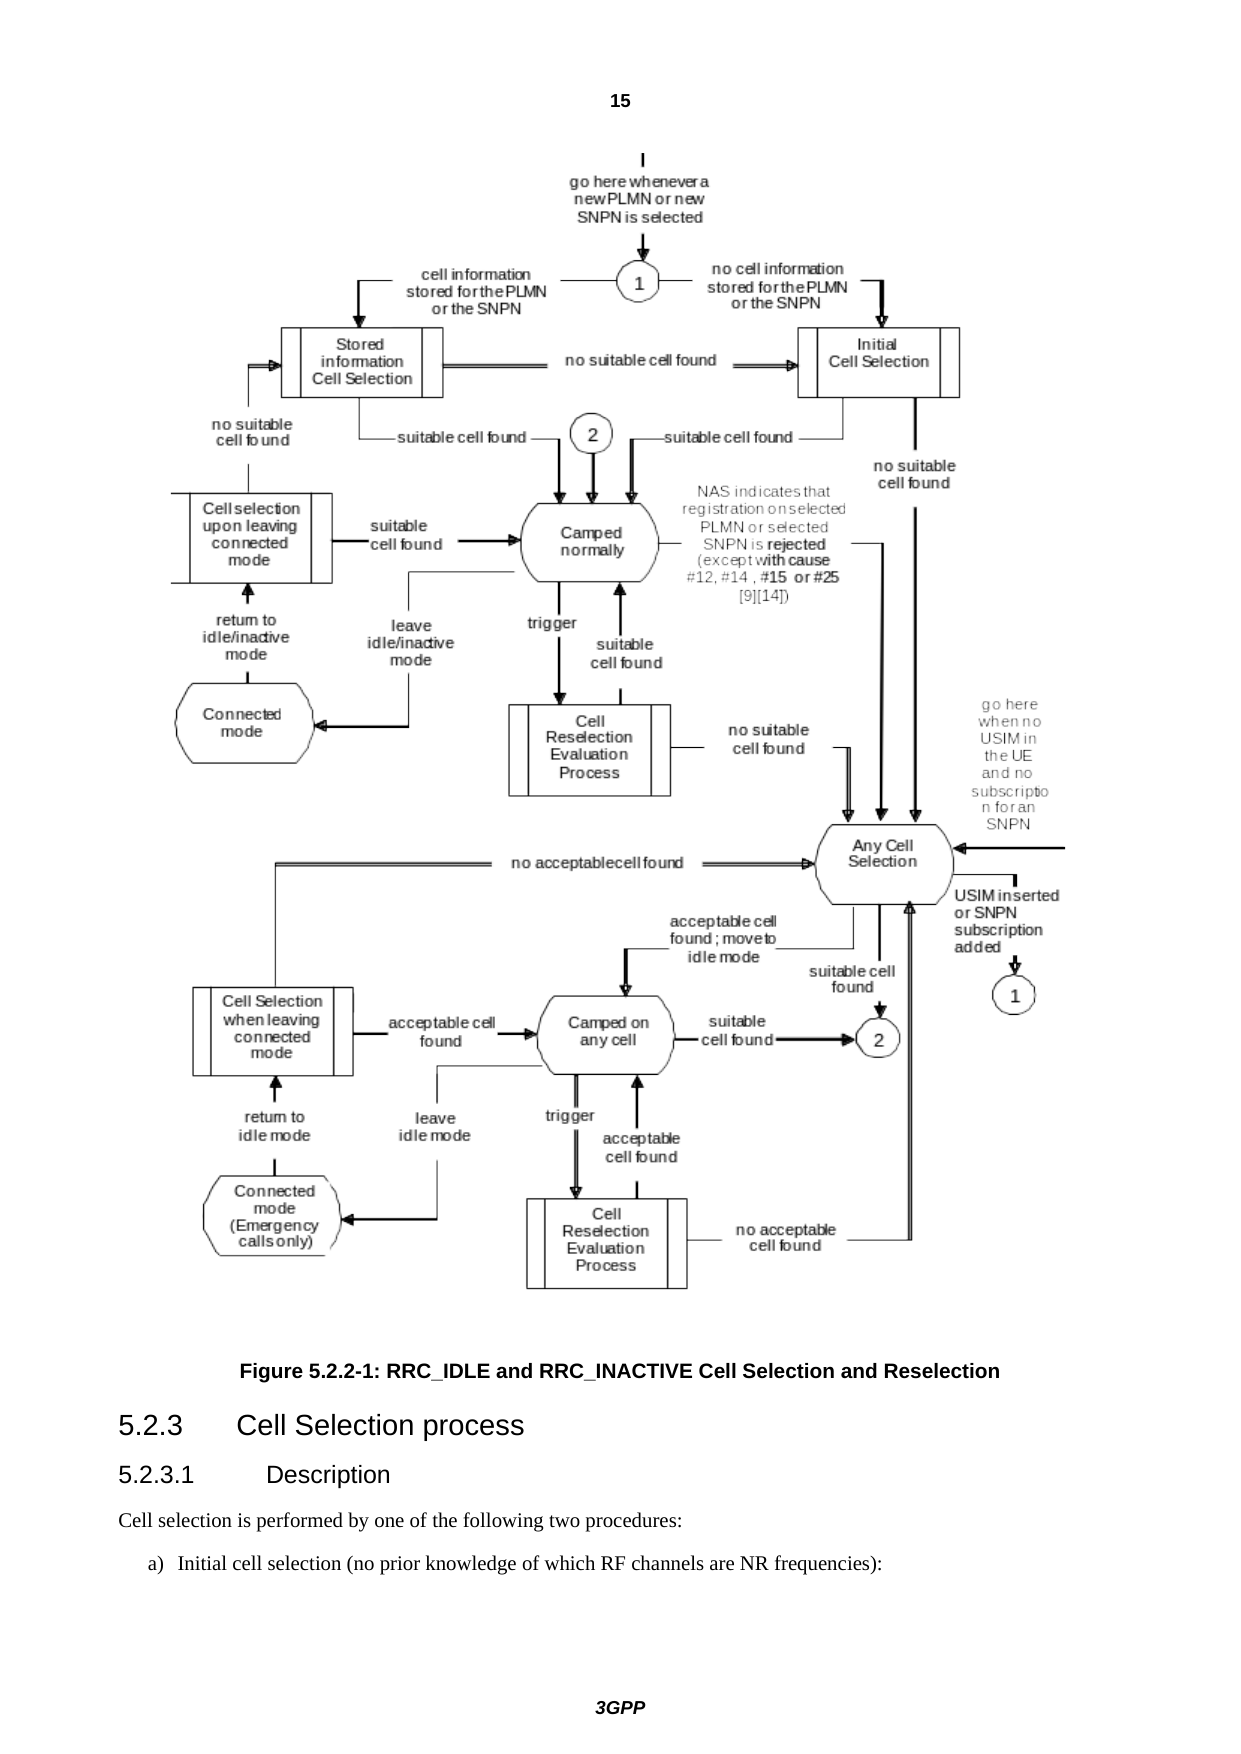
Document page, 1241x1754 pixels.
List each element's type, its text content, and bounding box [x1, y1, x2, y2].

text a) Initial cell selection (no prior knowledge of which RF channels are NR frequencies): [148, 1551, 1122, 1575]
text 5.2.3.1 Description [118, 1460, 1122, 1489]
text Cell selection is performed by one of the following two procedures: [118, 1508, 1122, 1532]
text Figure 5.2.2-1: RRC_IDLE and RRC_INACTIVE Cell Selection and Reselection [118, 1359, 1122, 1383]
text 5.2.3 Cell Selection process [118, 1408, 1122, 1442]
